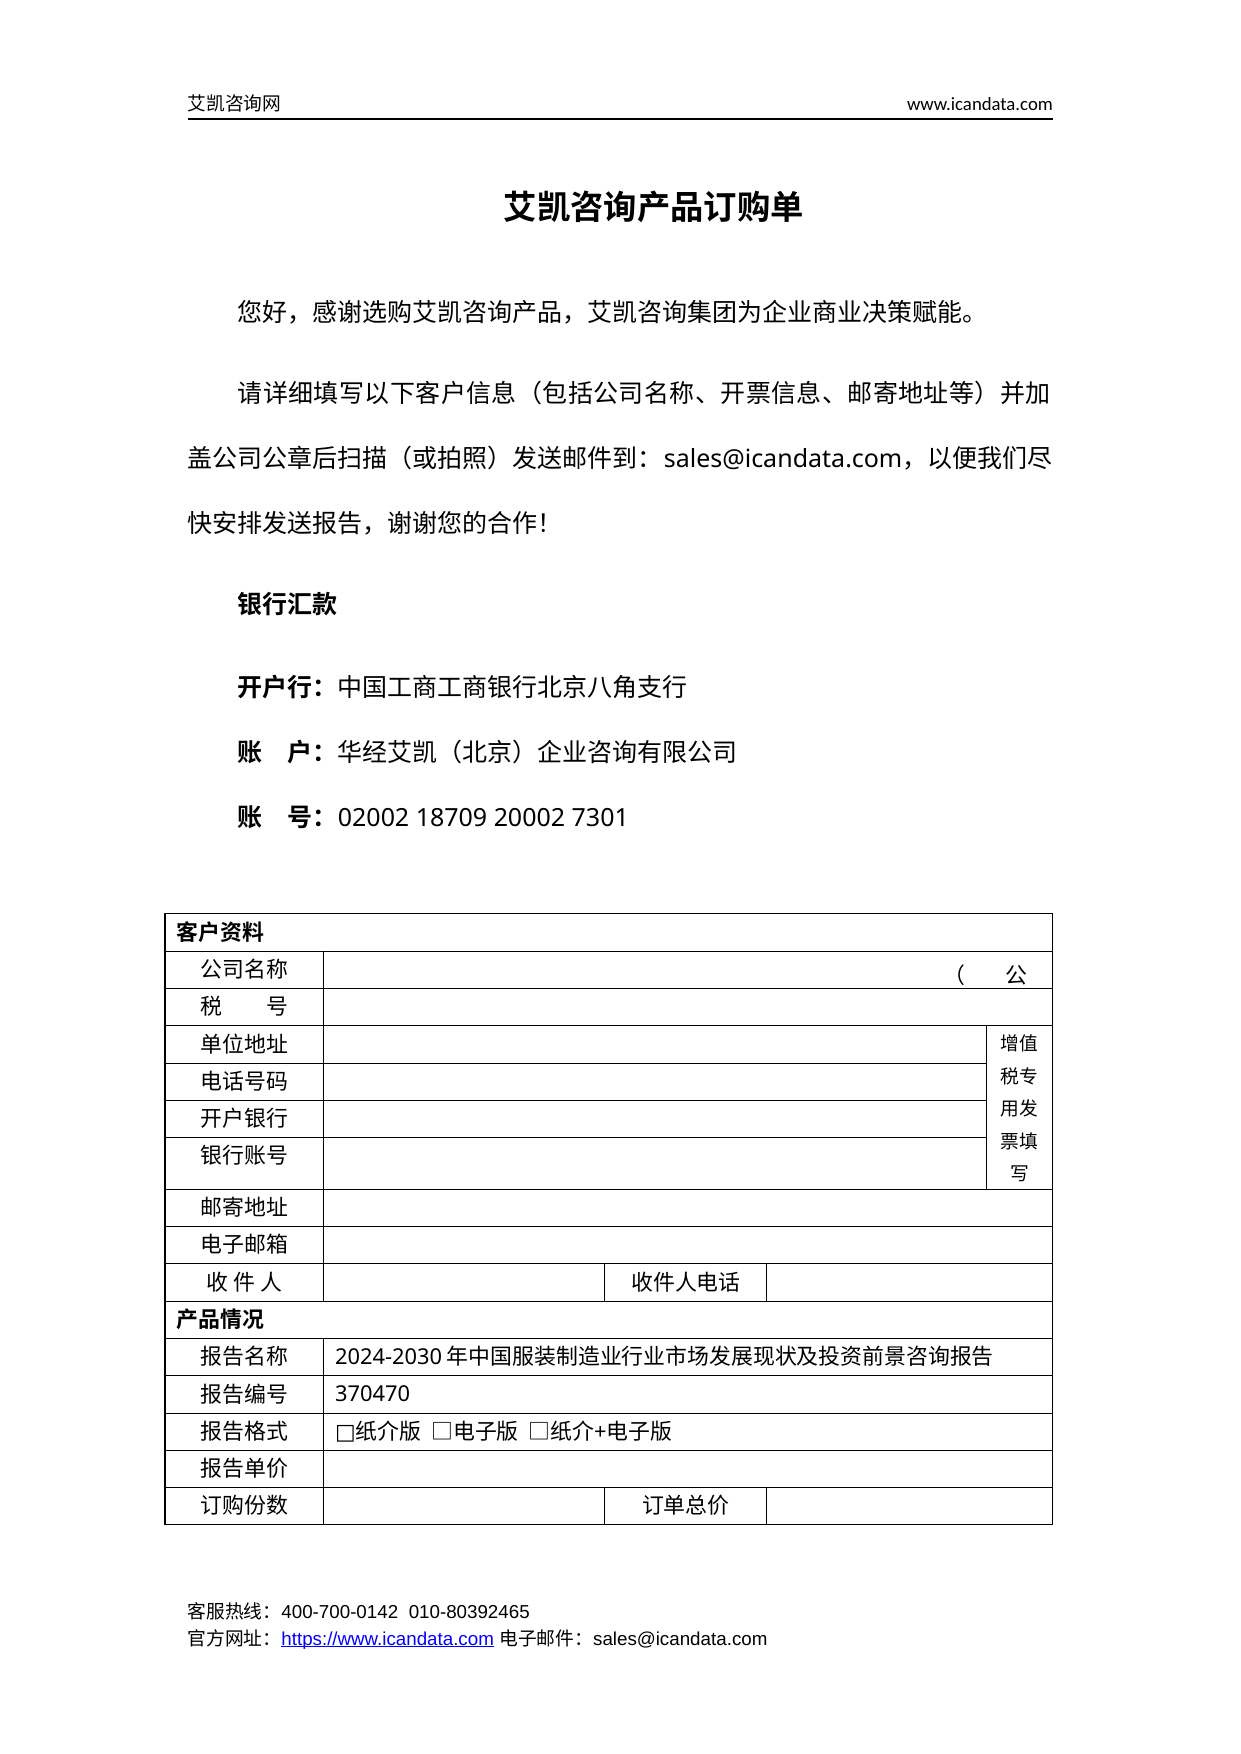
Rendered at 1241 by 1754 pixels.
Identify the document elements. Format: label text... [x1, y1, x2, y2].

table_cell 收 件 人 [166, 1264, 323, 1301]
text 艾凯咨询产品订购单 [187, 172, 1053, 237]
table_cell 报告格式 [166, 1414, 323, 1450]
table_cell 产品情况 [166, 1302, 1052, 1338]
text 银行汇款 [187, 570, 1053, 635]
table_cell 增值税专用发票填写 [987, 1026, 1052, 1189]
table_cell 报告名称 [166, 1339, 323, 1375]
table_cell 电话号码 [166, 1064, 323, 1100]
table_cell 370470 [324, 1376, 1052, 1412]
table_cell 单位地址 [166, 1026, 323, 1062]
table_cell [324, 1064, 986, 1100]
table_cell [324, 1264, 604, 1301]
table_cell [324, 989, 1052, 1025]
table_cell 订单总价 [605, 1488, 766, 1524]
table_cell 2024-2030年中国服装制造业行业市场发展现状及投资前景咨询报告 [324, 1339, 1052, 1375]
table_cell [767, 1264, 1052, 1301]
table_cell 收件人电话 [605, 1264, 766, 1301]
table_cell 银行账号 [166, 1138, 323, 1189]
table_header 客户资料 [166, 914, 1052, 951]
text 您好，感谢选购艾凯咨询产品，艾凯咨询集团为企业商业决策赋能。 [187, 278, 1053, 343]
text 请详细填写以下客户信息（包括公司名称、开票信息、邮寄地址等）并加盖公司公章后扫描（或拍照）发送邮件到：sales@icandata.com，以便我们尽快安排发送报告，谢谢您的合作！ [187, 359, 1053, 554]
table_cell □纸介版 □电子版 □纸介+电子版 [324, 1414, 1052, 1450]
table_cell [324, 1451, 1052, 1487]
text 账 号：02002 18709 20002 7301 [187, 783, 1053, 848]
table_cell 电子邮箱 [166, 1227, 323, 1263]
table_cell [324, 1227, 1052, 1263]
table_cell 报告单价 [166, 1451, 323, 1487]
table_cell 邮寄地址 [166, 1190, 323, 1226]
table_cell 公司名称 [166, 952, 323, 988]
table_cell [324, 1190, 1052, 1226]
table_cell 税 号 [166, 989, 323, 1025]
table_cell [324, 1026, 986, 1062]
table_cell [324, 952, 1052, 988]
table_cell [324, 1138, 986, 1189]
table_cell 开户银行 [166, 1101, 323, 1137]
table_cell 报告编号 [166, 1376, 323, 1412]
table_cell [324, 1101, 986, 1137]
table_cell [324, 1488, 604, 1524]
text 开户行：中国工商工商银行北京八角支行 [187, 653, 1053, 718]
text 账 户：华经艾凯（北京）企业咨询有限公司 [187, 718, 1053, 783]
table_cell [767, 1488, 1052, 1524]
table_cell 订购份数 [166, 1488, 323, 1524]
